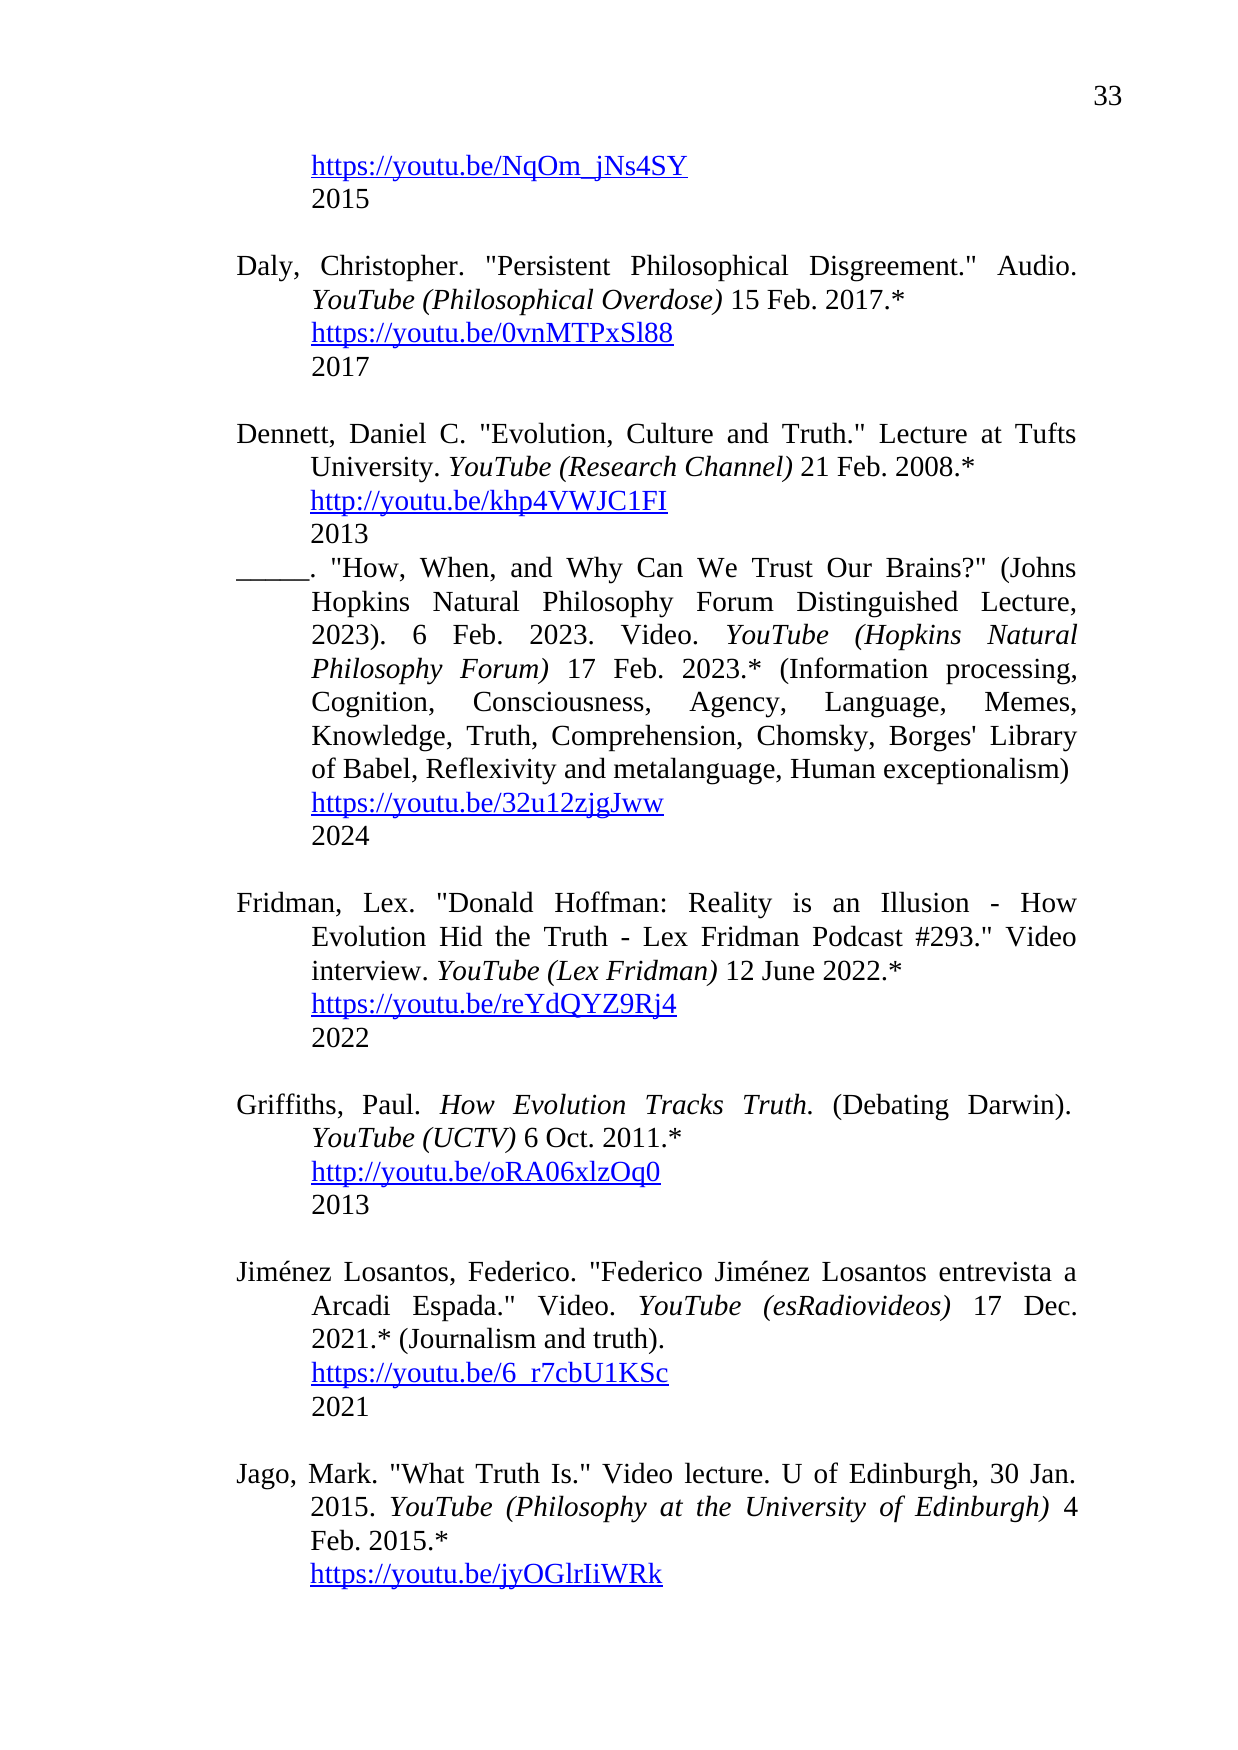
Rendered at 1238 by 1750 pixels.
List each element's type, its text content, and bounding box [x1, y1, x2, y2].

text 2015 [236, 181, 1078, 215]
text Fridman, Lex. "Donald Hoffman: Reality is an Illusion - How Evolution Hid the Truth - Lex Fridman Podcast #293." Video interview. YouTube (Lex Fridman) 12 June 2022.* [236, 886, 1078, 986]
text _____. "How, When, and Why Can We Trust Our Brains?" (Johns Hopkins Natural Philosophy Forum Distinguished Lecture, 2023). 6 Feb. 2023. Video. YouTube (Hopkins Natural Philosophy Forum) 17 Feb. 2023.* (Information processing, Cognition, Consciousness, Agency, Language, Memes, Knowledge, Truth, Comprehension, Chomsky, Borges' Library of Babel, Reflexivity and metalanguage, Human exceptionalism) [236, 550, 1078, 785]
text 2024 [236, 818, 1078, 852]
text 2017 [236, 349, 1078, 382]
text https://youtu.be/reYdQYZ9Rj4 [236, 986, 1078, 1020]
text Dennett, Daniel C. "Evolution, Culture and Truth." Lecture at Tufts University. YouTube (Research Channel) 21 Feb. 2008.* [236, 416, 1078, 483]
text http://youtu.be/oRA06xlzOq0 [236, 1154, 1072, 1187]
text 2013 [236, 517, 1078, 550]
text Jago, Mark. "What Truth Is." Video lecture. U of Edinburgh, 30 Jan. 2015. YouTube (Philosophy at the University of Edinburgh) 4 Feb. 2015.* [236, 1456, 1078, 1556]
text http://youtu.be/khp4VWJC1FI [236, 483, 1078, 517]
text https://youtu.be/0vnMTPxSl88 [236, 315, 1078, 349]
text 2022 [236, 1020, 1078, 1053]
text https://youtu.be/6_r7cbU1KSc [311, 1355, 1078, 1389]
text 2021 [311, 1389, 1078, 1422]
text https://youtu.be/jyOGlrIiWRk [310, 1556, 1078, 1590]
text https://youtu.be/32u12zjgJww [236, 785, 1078, 818]
text Jiménez Losantos, Federico. "Federico Jiménez Losantos entrevista a Arcadi Espada." Video. YouTube (esRadiovideos) 17 Dec. 2021.* (Journalism and truth). [236, 1254, 1078, 1355]
text Griffiths, Paul. How Evolution Tracks Truth. (Debating Darwin). YouTube (UCTV) 6 Oct. 2011.* [236, 1087, 1072, 1154]
text Daly, Christopher. "Persistent Philosophical Disgreement." Audio. YouTube (Philosophical Overdose) 15 Feb. 2017.* [236, 248, 1078, 315]
text 2013 [236, 1187, 1078, 1221]
text https://youtu.be/NqOm_jNs4SY [236, 148, 1078, 181]
